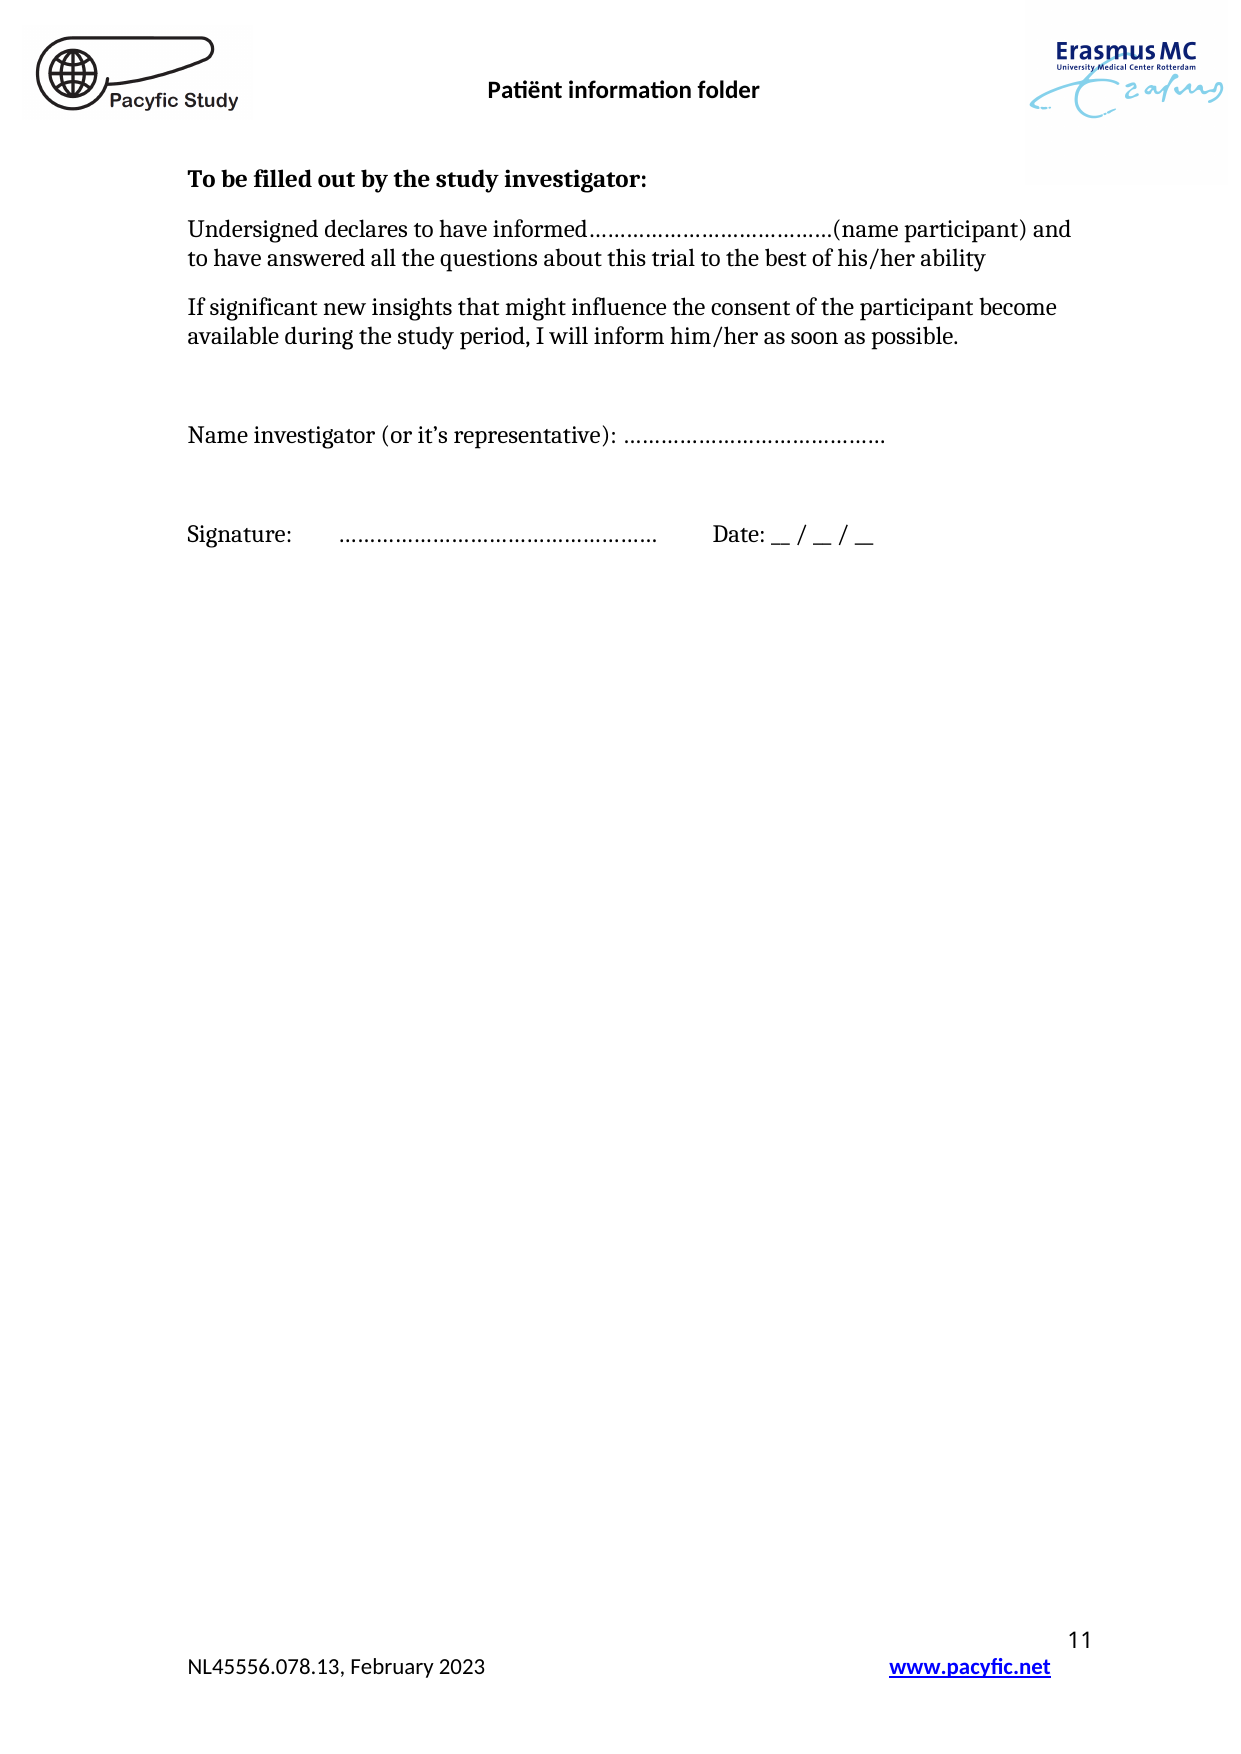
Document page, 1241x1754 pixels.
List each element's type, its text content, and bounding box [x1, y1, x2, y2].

text Undersigned declares to have informed…………………………………(name participant) and to have answered all the questions about this trial to the best of his/her ability [187, 215, 1093, 272]
text Signature: …………………………………………… Date: __ / __ / __ [187, 520, 1093, 549]
text If significant new insights that might influence the consent of the participant become available during the study period, I will inform him/her as soon as possible. [187, 293, 1093, 351]
picture [21, 25, 254, 120]
text Name investigator (or it’s representative): …………………………………… [187, 421, 1093, 450]
text To be filled out by the study investigator: [187, 165, 1093, 194]
picture [1025, 0, 1228, 185]
